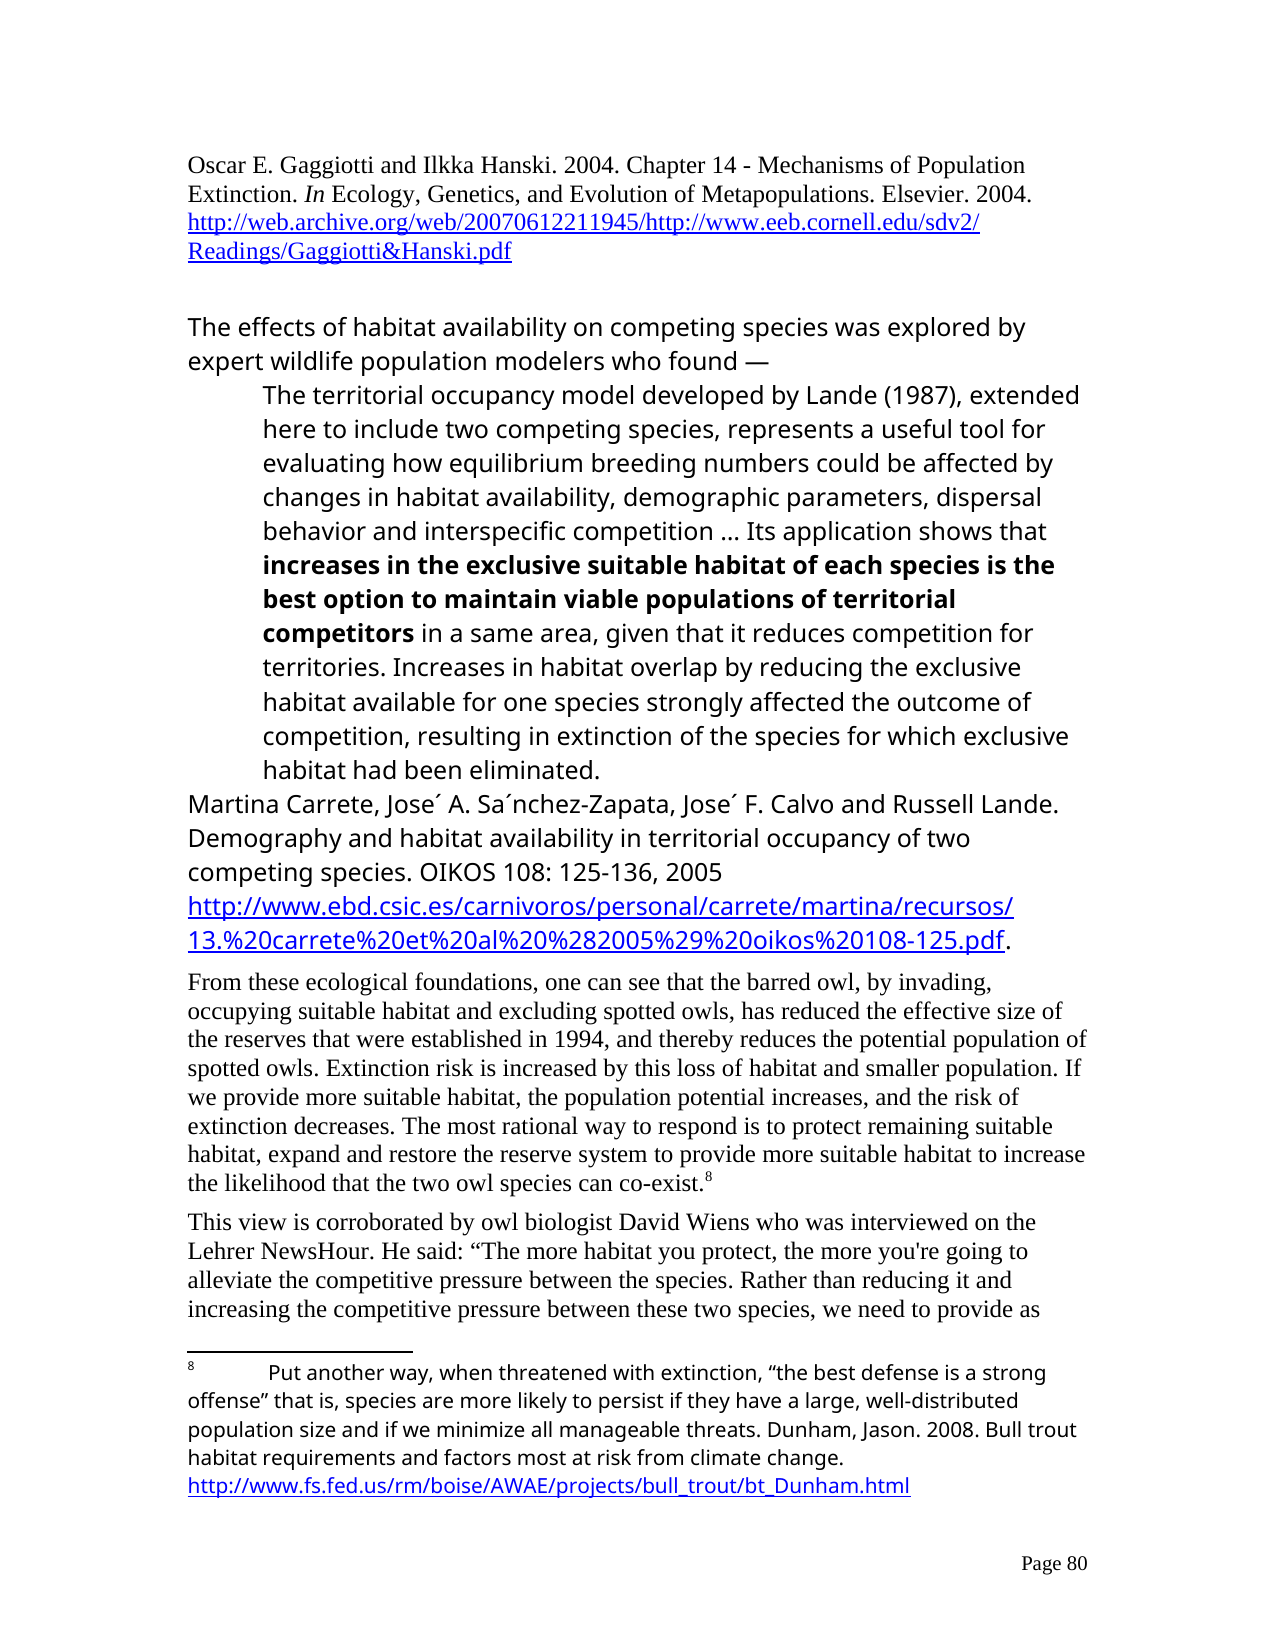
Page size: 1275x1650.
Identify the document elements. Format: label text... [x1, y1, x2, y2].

text The effects of habitat availability on competing species was explored by expert wildlife population modelers who found — [187, 309, 1087, 378]
text The territorial occupancy model developed by Lande (1987), extended here to include two competing species, represents a useful tool for evaluating how equilibrium breeding numbers could be affected by changes in habitat availability, demographic parameters, dispersal behavior and interspecific competition … Its application shows that increases in the exclusive suitable habitat of each species is the best option to maintain viable populations of territorial competitors in a same area, given that it reduces competition for territories. Increases in habitat overlap by reducing the exclusive habitat available for one species strongly affected the outcome of competition, resulting in extinction of the species for which exclusive habitat had been eliminated. [262, 378, 1087, 786]
text From these ecological foundations, one can see that the barred owl, by invading, occupying suitable habitat and excluding spotted owls, has reduced the effective size of the reserves that were established in 1994, and thereby reduces the potential population of spotted owls. Extinction risk is increased by this loss of habitat and smaller population. If we provide more suitable habitat, the population potential increases, and the risk of extinction decreases. The most rational way to respond is to protect remaining suitable habitat, expand and restore the reserve system to provide more suitable habitat to increase the likelihood that the two owl species can co-exist. [187, 967, 1087, 1197]
text Oscar E. Gaggiotti and Ilkka Hanski. 2004. Chapter 14 - Mechanisms of Population Extinction. In Ecology, Genetics, and Evolution of Metapopulations. Elsevier. 2004. http://web.archive.org/web/20070612211945/http://www.eeb.cornell.edu/sdv2/Readings/Gaggiotti&Hanski.pdf [187, 150, 1087, 265]
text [187, 1207, 1087, 1322]
text Martina Carrete, Jose´ A. Sa´nchez-Zapata, Jose´ F. Calvo and Russell Lande. Demography and habitat availability in territorial occupancy of two competing species. OIKOS 108: 125-136, 2005 http://www.ebd.csic.es/carnivoros/personal/carrete/martina/recursos/13.%20carrete%20et%20al%20%282005%29%20oikos%20108-125.pdf. [187, 786, 1087, 957]
